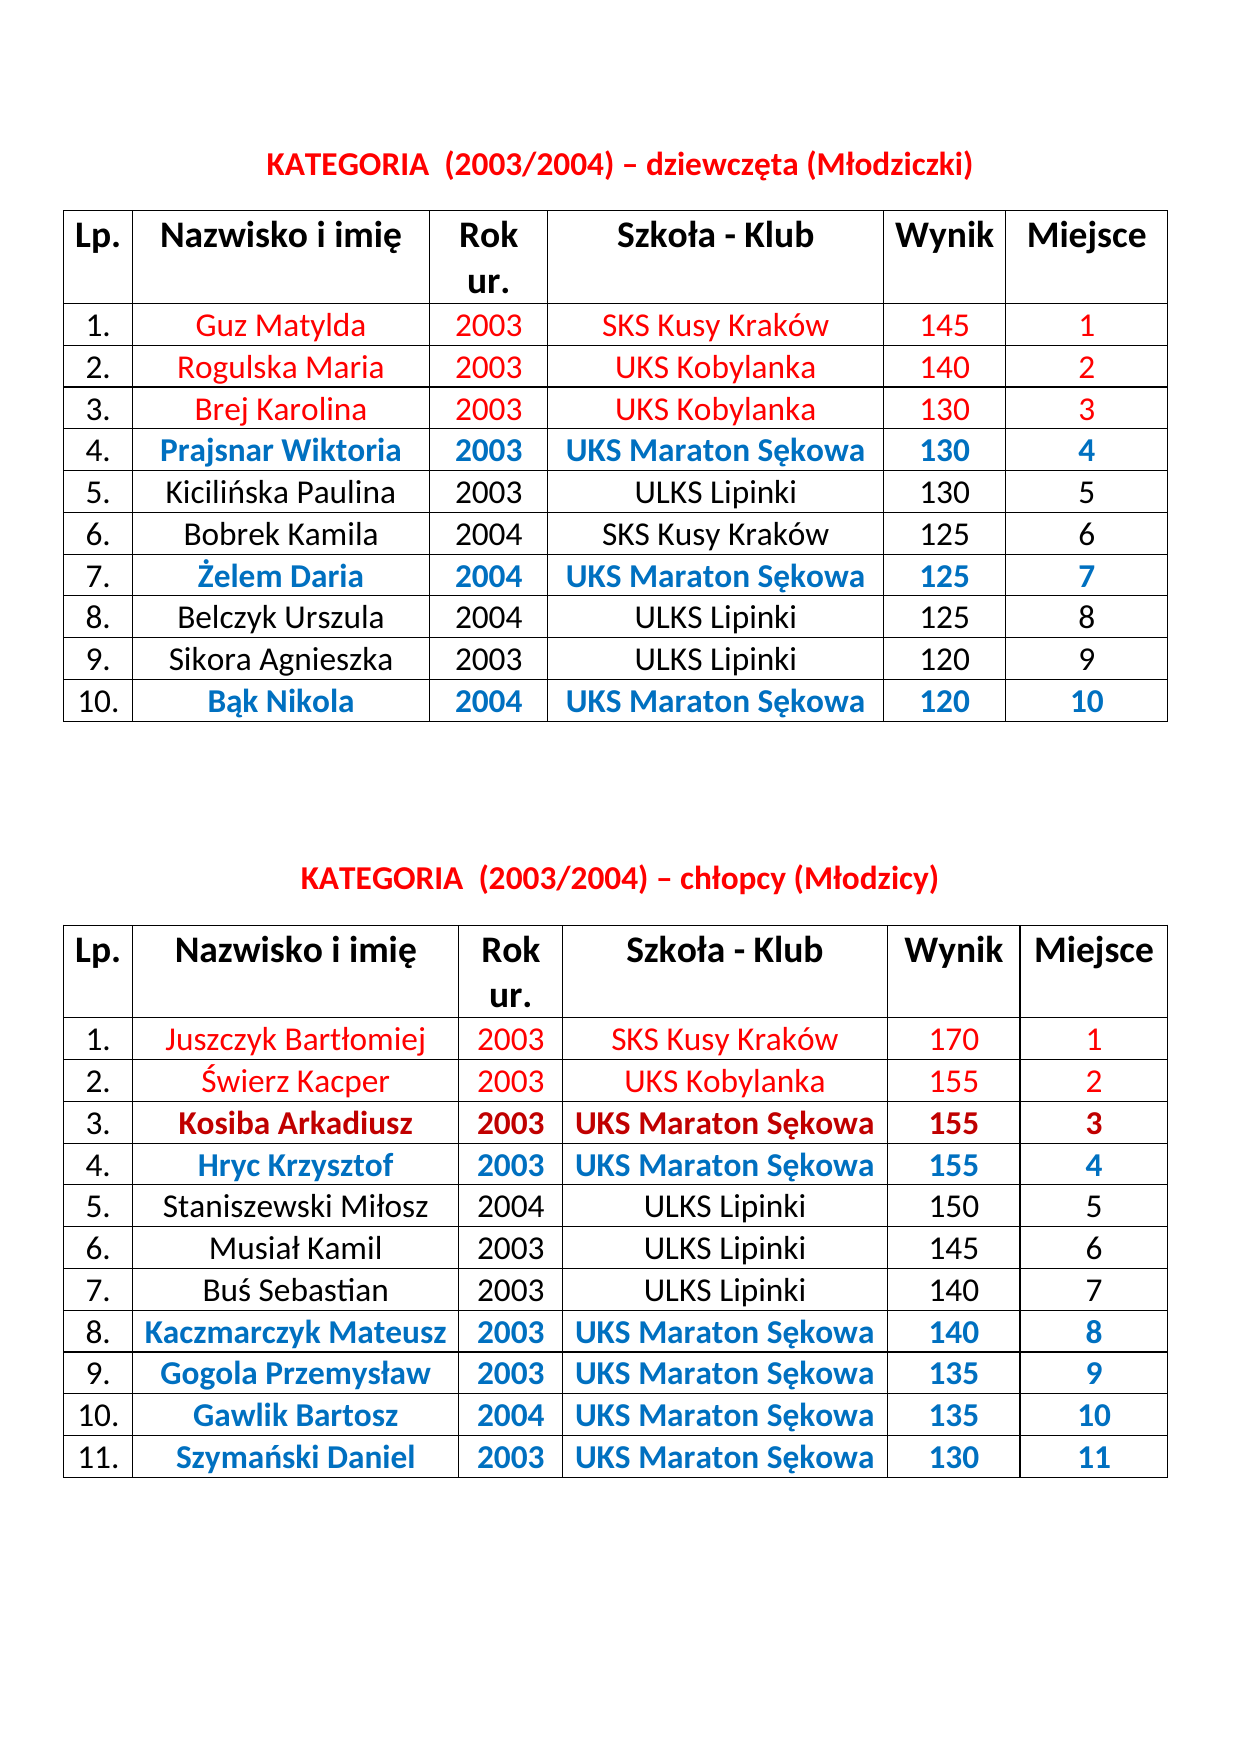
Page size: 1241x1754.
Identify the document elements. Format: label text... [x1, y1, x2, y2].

table_cell 2003 [459, 1436, 562, 1477]
table_cell 2004 [430, 555, 547, 595]
table_cell 2003 [430, 638, 547, 679]
table_header Wynik [884, 211, 1005, 303]
table_cell ULKS Lipinki [548, 471, 883, 512]
table_cell 4. [64, 429, 132, 470]
table_cell Juszczyk Bartłomiej [133, 1018, 458, 1059]
table_cell 170 [888, 1018, 1019, 1059]
table_cell Szymański Daniel [133, 1436, 458, 1477]
table_cell 2003 [459, 1102, 562, 1142]
table_cell UKS Kobylanka [548, 388, 883, 428]
table_cell 2003 [459, 1018, 562, 1059]
table_cell 155 [888, 1144, 1019, 1184]
table_header Szkoła - Klub [563, 926, 887, 1017]
table_cell 2004 [430, 596, 547, 637]
table_cell ULKS Lipinki [563, 1227, 887, 1268]
table_cell 4 [1006, 429, 1167, 470]
table_cell Gogola Przemysław [133, 1353, 458, 1393]
table_cell SKS Kusy Kraków [548, 513, 883, 553]
table_cell 120 [884, 680, 1005, 721]
table_cell 10 [1021, 1394, 1167, 1435]
table_cell 5 [1021, 1185, 1167, 1226]
table_cell UKS Maraton Sękowa [563, 1394, 887, 1435]
table_cell Rogulska Maria [133, 346, 429, 386]
table_header Rok ur. [459, 926, 562, 1017]
table_cell Sikora Agnieszka [133, 638, 429, 679]
table_cell 140 [884, 346, 1005, 386]
table_cell SKS Kusy Kraków [548, 304, 883, 345]
table_cell UKS Maraton Sękowa [548, 429, 883, 470]
table_cell ULKS Lipinki [548, 596, 883, 637]
table_cell Belczyk Urszula [133, 596, 429, 637]
table_cell Staniszewski Miłosz [133, 1185, 458, 1226]
table_cell Żelem Daria [133, 555, 429, 595]
table_cell UKS Kobylanka [548, 346, 883, 386]
table_cell 130 [884, 388, 1005, 428]
table_cell 10 [1006, 680, 1167, 721]
table_header Szkoła - Klub [548, 211, 883, 303]
table_cell 6 [1021, 1227, 1167, 1268]
table_cell 4. [64, 1144, 132, 1184]
table_cell 4 [1021, 1144, 1167, 1184]
table_header Miejsce [1021, 926, 1167, 1017]
table_cell 2003 [430, 388, 547, 428]
table_cell 5 [1006, 471, 1167, 512]
table_cell 120 [884, 638, 1005, 679]
table_cell 2003 [459, 1311, 562, 1351]
table_cell 5. [64, 1185, 132, 1226]
table_header Nazwisko i imię [133, 926, 458, 1017]
table_cell 1. [64, 304, 132, 345]
table_cell UKS Maraton Sękowa [548, 680, 883, 721]
table_cell 125 [884, 596, 1005, 637]
table_cell UKS Kobylanka [563, 1060, 887, 1101]
table_cell 7. [64, 1269, 132, 1309]
table_cell Kaczmarczyk Mateusz [133, 1311, 458, 1351]
table_cell 2003 [430, 304, 547, 345]
table_cell 1. [64, 1018, 132, 1059]
table_cell Gawlik Bartosz [133, 1394, 458, 1435]
table_cell 2003 [430, 471, 547, 512]
table_cell 145 [884, 304, 1005, 345]
table_cell 130 [884, 429, 1005, 470]
table_cell 2003 [459, 1227, 562, 1268]
table_cell 9. [64, 1353, 132, 1393]
table_cell Świerz Kacper [133, 1060, 458, 1101]
table_cell 7 [1021, 1269, 1167, 1309]
table_cell 130 [884, 471, 1005, 512]
table_cell 130 [888, 1436, 1019, 1477]
table_header Lp. [64, 926, 132, 1017]
table_cell 8. [64, 1311, 132, 1351]
table_header Wynik [888, 926, 1019, 1017]
table_cell 2. [64, 346, 132, 386]
table_cell 135 [888, 1353, 1019, 1393]
table_cell 9. [64, 638, 132, 679]
table_cell Bąk Nikola [133, 680, 429, 721]
table_cell 2003 [459, 1060, 562, 1101]
table_cell 2004 [430, 513, 547, 553]
table_cell 145 [888, 1227, 1019, 1268]
table_cell 2 [1006, 346, 1167, 386]
table_cell 3 [1021, 1102, 1167, 1142]
table_cell 8. [64, 596, 132, 637]
table_cell Bobrek Kamila [133, 513, 429, 553]
table_cell Hryc Krzysztof [133, 1144, 458, 1184]
table_cell 10. [64, 1394, 132, 1435]
table_cell 6. [64, 1227, 132, 1268]
table_cell Kosiba Arkadiusz [133, 1102, 458, 1142]
table_cell UKS Maraton Sękowa [548, 555, 883, 595]
table_header Nazwisko i imię [133, 211, 429, 303]
table_header Rok ur. [430, 211, 547, 303]
table_cell Kicilińska Paulina [133, 471, 429, 512]
table_cell 6. [64, 513, 132, 553]
table_cell 2004 [459, 1185, 562, 1226]
text KATEGORIA (2003/2004) – dziewczęta (Młodziczki) [75, 143, 1165, 183]
table_cell 8 [1021, 1311, 1167, 1351]
table_cell 2003 [459, 1144, 562, 1184]
table_cell 2004 [459, 1394, 562, 1435]
table_cell 3. [64, 388, 132, 428]
table_cell 1 [1021, 1018, 1167, 1059]
table_cell 1 [1006, 304, 1167, 345]
table_cell 150 [888, 1185, 1019, 1226]
table_cell 11 [1021, 1436, 1167, 1477]
table_cell 2. [64, 1060, 132, 1101]
table_cell 6 [1006, 513, 1167, 553]
table_cell 2004 [430, 680, 547, 721]
table_cell 3 [1006, 388, 1167, 428]
table_cell 8 [1006, 596, 1167, 637]
table_cell 2003 [430, 429, 547, 470]
table_cell UKS Maraton Sękowa [563, 1144, 887, 1184]
table_cell 2 [1021, 1060, 1167, 1101]
table_cell 125 [884, 513, 1005, 553]
table_cell 10. [64, 680, 132, 721]
table_header Lp. [64, 211, 132, 303]
table_header Miejsce [1006, 211, 1167, 303]
table_cell ULKS Lipinki [548, 638, 883, 679]
table_cell 2003 [430, 346, 547, 386]
table_cell 7 [1006, 555, 1167, 595]
table_cell ULKS Lipinki [563, 1269, 887, 1309]
table_cell Brej Karolina [133, 388, 429, 428]
table_cell Guz Matylda [133, 304, 429, 345]
table_cell 7. [64, 555, 132, 595]
table_cell 2003 [459, 1269, 562, 1309]
table_cell 3. [64, 1102, 132, 1142]
table_cell 11. [64, 1436, 132, 1477]
table_cell 140 [888, 1269, 1019, 1309]
table_cell 155 [888, 1060, 1019, 1101]
table_cell 2003 [459, 1353, 562, 1393]
table_cell Prajsnar Wiktoria [133, 429, 429, 470]
table_cell UKS Maraton Sękowa [563, 1436, 887, 1477]
table_cell 5. [64, 471, 132, 512]
table_cell Buś Sebastian [133, 1269, 458, 1309]
table_cell UKS Maraton Sękowa [563, 1311, 887, 1351]
table_cell 135 [888, 1394, 1019, 1435]
table_cell Musiał Kamil [133, 1227, 458, 1268]
table_cell 155 [888, 1102, 1019, 1142]
table_cell ULKS Lipinki [563, 1185, 887, 1226]
table_cell UKS Maraton Sękowa [563, 1102, 887, 1142]
table_cell 9 [1006, 638, 1167, 679]
table_cell SKS Kusy Kraków [563, 1018, 887, 1059]
text KATEGORIA (2003/2004) – chłopcy (Młodzicy) [75, 857, 1165, 898]
table_cell 125 [884, 555, 1005, 595]
table_cell 9 [1021, 1353, 1167, 1393]
table_cell UKS Maraton Sękowa [563, 1353, 887, 1393]
table_cell 140 [888, 1311, 1019, 1351]
